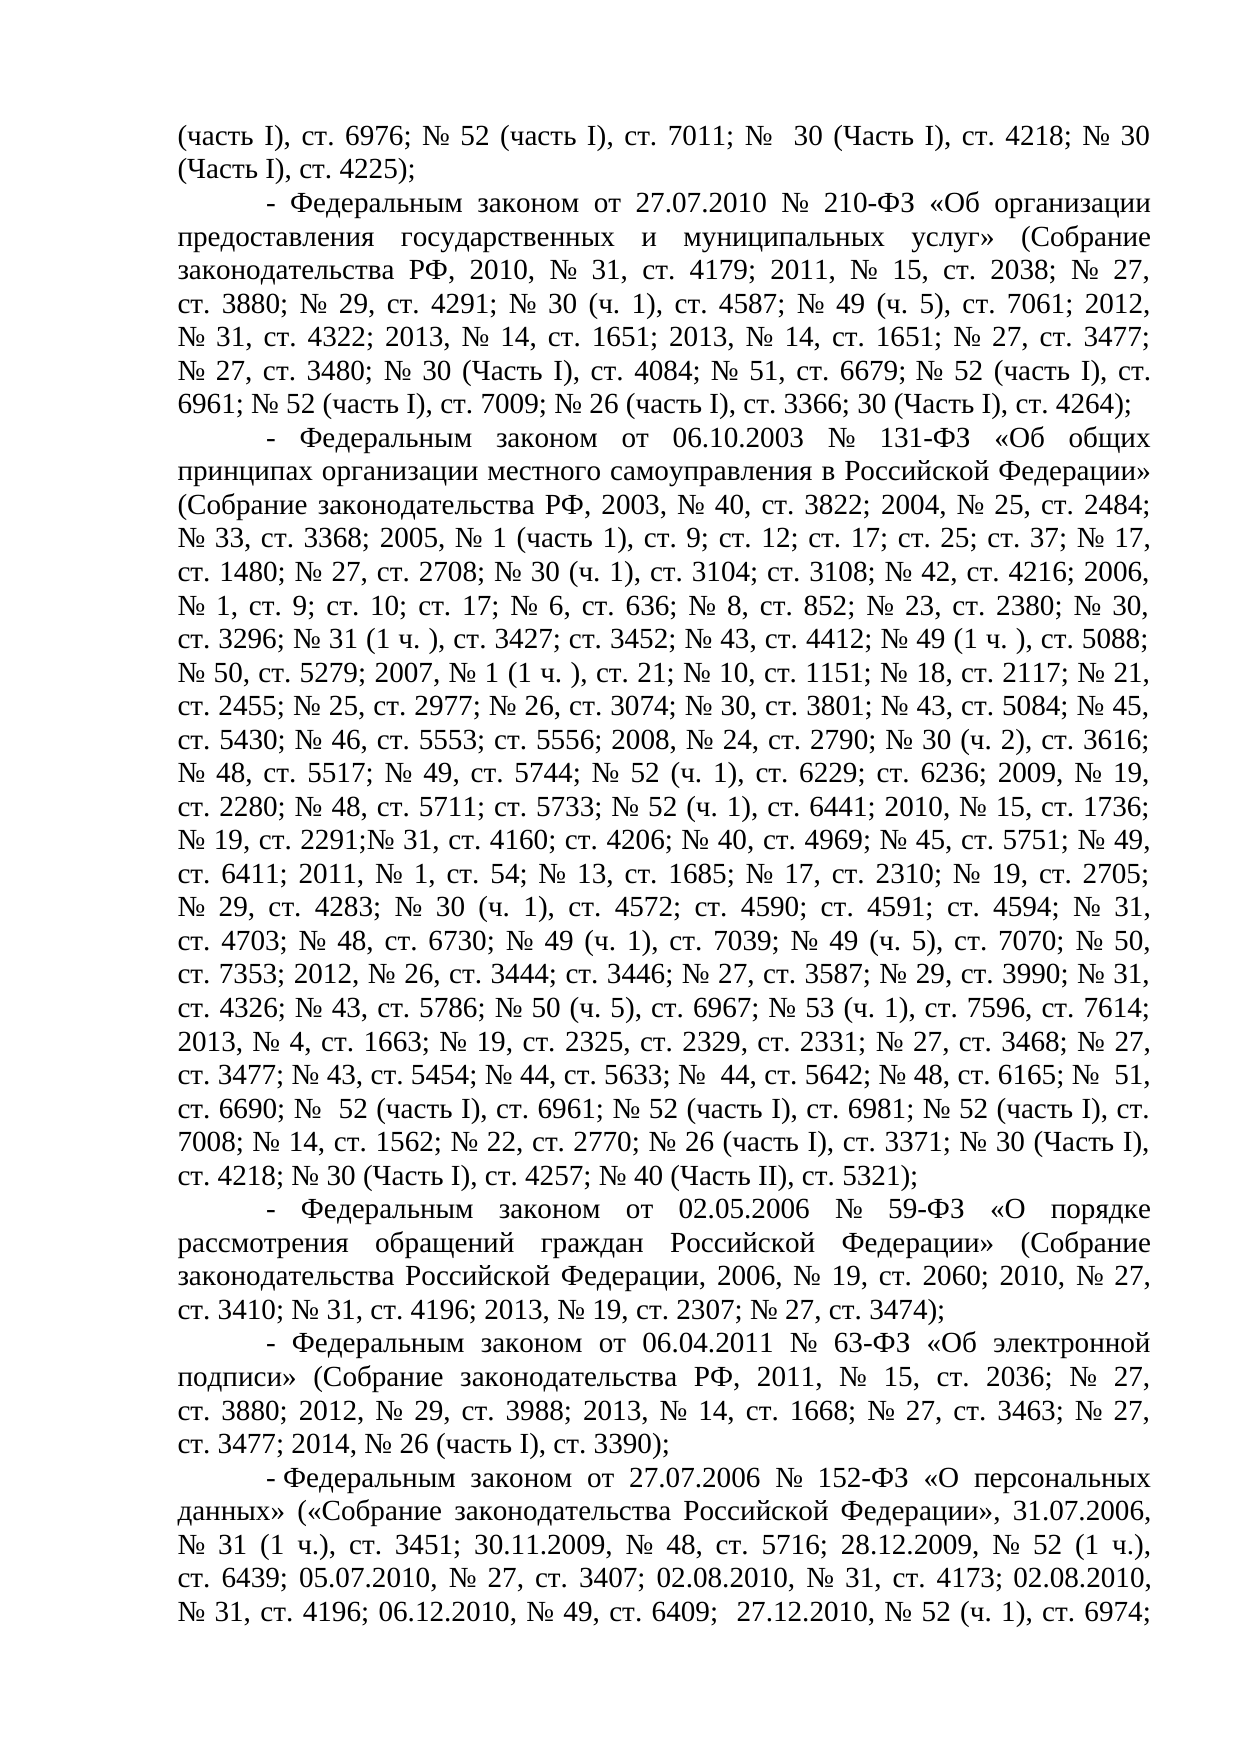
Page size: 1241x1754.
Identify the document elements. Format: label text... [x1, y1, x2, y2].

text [177, 118, 1152, 185]
text - Федеральным законом от 06.10.2003 № 131-ФЗ «Об общих принципах организации местного самоуправления в Российской Федерации» (Собрание законодательства РФ, 2003, № 40, ст. 3822; 2004, № 25, ст. 2484; № 33, ст. 3368; 2005, № 1 (часть 1), ст. 9; ст. 12; ст. 17; ст. 25; ст. 37; № 17, ст. 1480; № 27, ст. 2708; № 30 (ч. 1), ст. 3104; ст. 3108; № 42, ст. 4216; 2006, № 1, ст. 9; ст. 10; ст. 17; № 6, ст. 636; № 8, ст. 852; № 23, ст. 2380; № 30, ст. 3296; № 31 (1 ч. ), ст. 3427; ст. 3452; № 43, ст. 4412; № 49 (1 ч. ), ст. 5088; № 50, ст. 5279; 2007, № 1 (1 ч. ), ст. 21; № 10, ст. 1151; № 18, ст. 2117; № 21, ст. 2455; № 25, ст. 2977; № 26, ст. 3074; № 30, ст. 3801; № 43, ст. 5084; № 45, ст. 5430; № 46, ст. 5553; ст. 5556; 2008, № 24, ст. 2790; № 30 (ч. 2), ст. 3616; № 48, ст. 5517; № 49, ст. 5744; № 52 (ч. 1), ст. 6229; ст. 6236; 2009, № 19, ст. 2280; № 48, ст. 5711; ст. 5733; № 52 (ч. 1), ст. 6441; 2010, № 15, ст. 1736; № 19, ст. 2291;№ 31, ст. 4160; ст. 4206; № 40, ст. 4969; № 45, ст. 5751; № 49, ст. 6411; 2011, № 1, ст. 54; № 13, ст. 1685; № 17, ст. 2310; № 19, ст. 2705; № 29, ст. 4283; № 30 (ч. 1), ст. 4572; ст. 4590; ст. 4591; ст. 4594; № 31, ст. 4703; № 48, ст. 6730; № 49 (ч. 1), ст. 7039; № 49 (ч. 5), ст. 7070; № 50, ст. 7353; 2012, № 26, ст. 3444; ст. 3446; № 27, ст. 3587; № 29, ст. 3990; № 31, ст. 4326; № 43, ст. 5786; № 50 (ч. 5), ст. 6967; № 53 (ч. 1), ст. 7596, ст. 7614; 2013, № 4, ст. 1663; № 19, ст. 2325, ст. 2329, ст. 2331; № 27, ст. 3468; № 27, ст. 3477; № 43, ст. 5454; № 44, ст. 5633; № 44, ст. 5642; № 48, ст. 6165; № 51, ст. 6690; № 52 (часть I), ст. 6961; № 52 (часть I), ст. 6981; № 52 (часть I), ст. 7008; № 14, ст. 1562; № 22, ст. 2770; № 26 (часть I), ст. 3371; № 30 (Часть I), ст. 4218; № 30 (Часть I), ст. 4257; № 40 (Часть II), ст. 5321); [177, 420, 1152, 1191]
text - Федеральным законом от 27.07.2010 № 210-ФЗ «Об организации предоставления государственных и муниципальных услуг» (Собрание законодательства РФ, 2010, № 31, ст. 4179; 2011, № 15, ст. 2038; № 27, ст. 3880; № 29, ст. 4291; № 30 (ч. 1), ст. 4587; № 49 (ч. 5), ст. 7061; 2012, № 31, ст. 4322; 2013, № 14, ст. 1651; 2013, № 14, ст. 1651; № 27, ст. 3477; № 27, ст. 3480; № 30 (Часть I), ст. 4084; № 51, ст. 6679; № 52 (часть I), ст. 6961; № 52 (часть I), ст. 7009; № 26 (часть I), ст. 3366; 30 (Часть I), ст. 4264); [177, 185, 1152, 420]
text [177, 1460, 1152, 1627]
text - Федеральным законом от 02.05.2006 № 59-ФЗ «О порядке рассмотрения обращений граждан Российской Федерации» (Собрание законодательства Российской Федерации, 2006, № 19, ст. 2060; 2010, № 27, ст. 3410; № 31, ст. 4196; 2013, № 19, ст. 2307; № 27, ст. 3474); [177, 1191, 1152, 1326]
text - Федеральным законом от 06.04.2011 № 63-ФЗ «Об электронной подписи» (Собрание законодательства РФ, 2011, № 15, ст. 2036; № 27, ст. 3880; 2012, № 29, ст. 3988; 2013, № 14, ст. 1668; № 27, ст. 3463; № 27, ст. 3477; 2014, № 26 (часть I), ст. 3390); [177, 1326, 1152, 1460]
